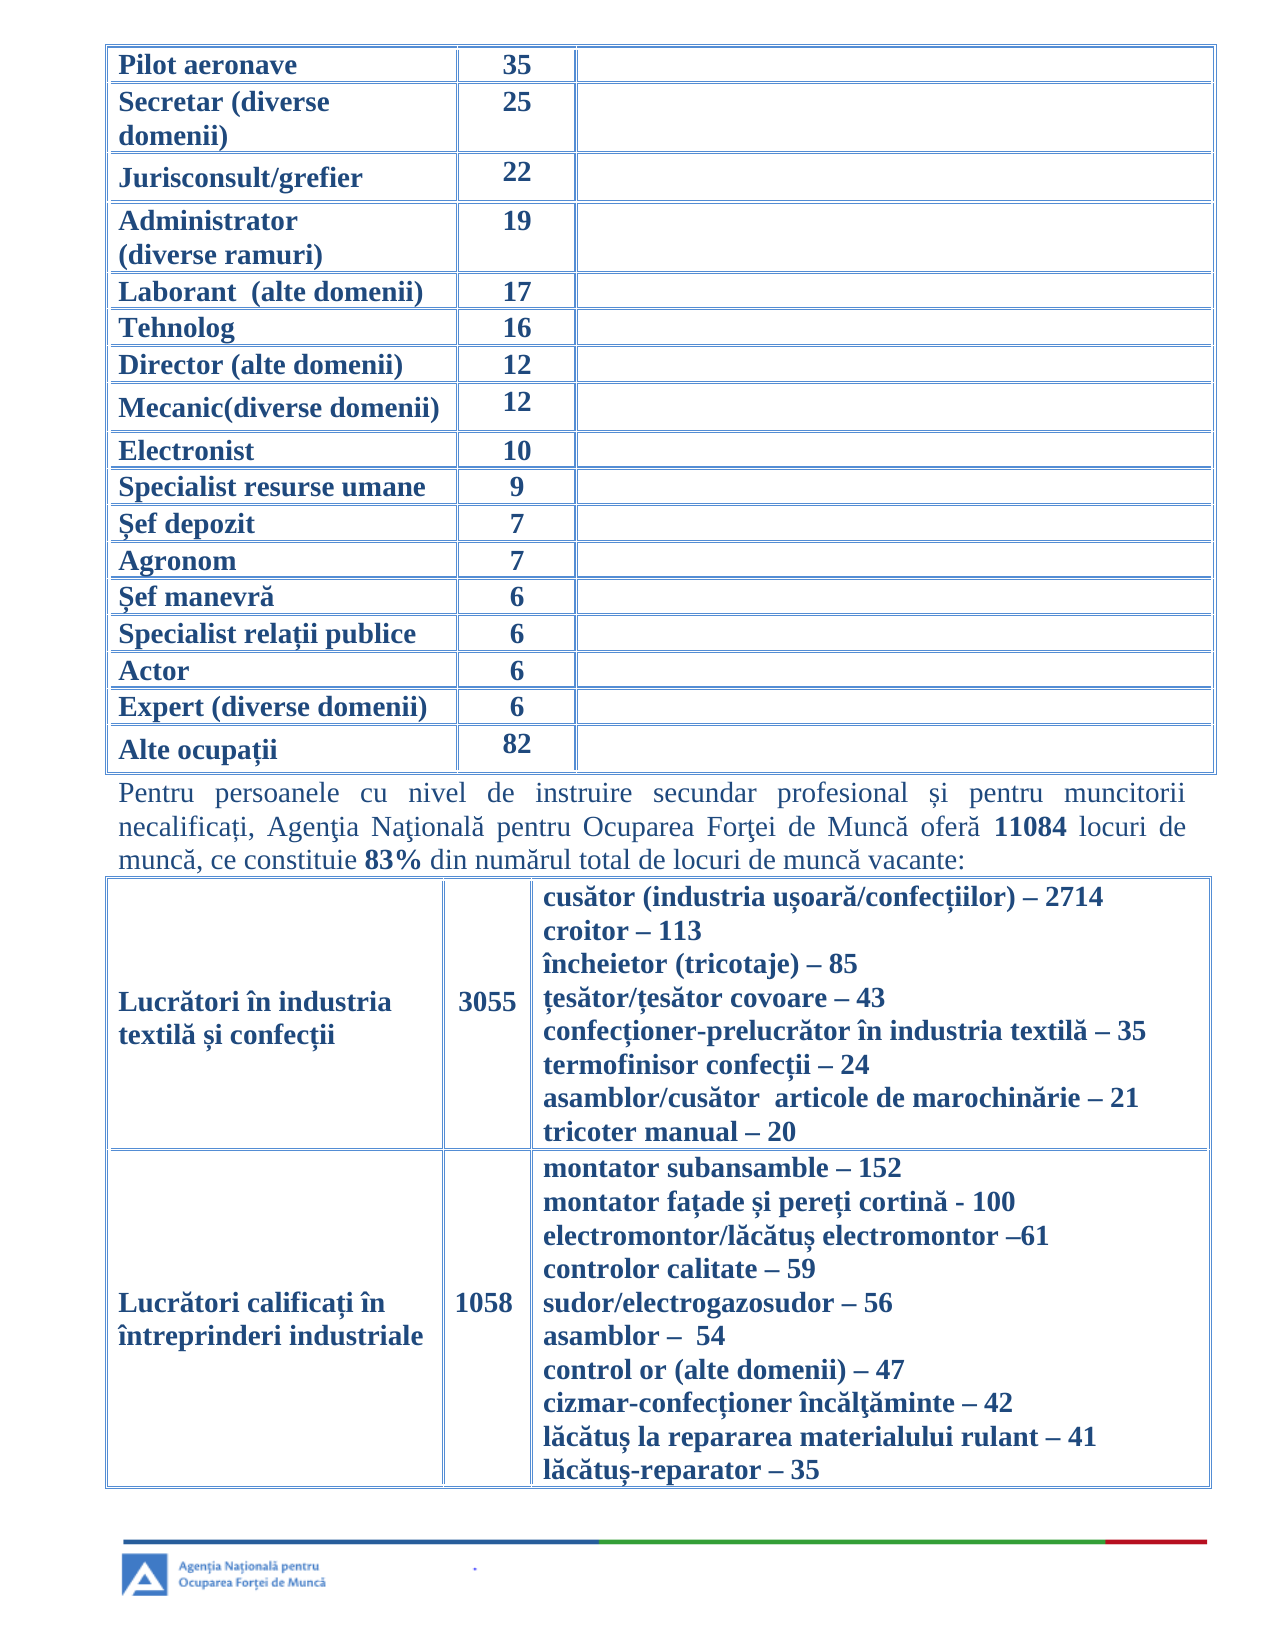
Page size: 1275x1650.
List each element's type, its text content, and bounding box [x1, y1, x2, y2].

table_cell Agronom [108, 540, 456, 576]
table_cell [578, 540, 1213, 576]
table_cell Specialist relații publice [107, 613, 458, 650]
table_cell Laborant (alte domenii) [108, 271, 456, 307]
table_cell 12 [459, 384, 574, 430]
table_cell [532, 1148, 1209, 1486]
table_cell [578, 466, 1213, 503]
table_cell Pilot aeronave [107, 45, 458, 81]
table_cell 25 [459, 84, 574, 151]
table_cell 16 [459, 310, 574, 344]
table_cell 6 [459, 616, 574, 650]
table_cell Jurisconsult/grefier [107, 151, 458, 200]
table_cell Specialist resurse umane [108, 466, 456, 503]
table_header 3055 [443, 877, 532, 1147]
table_cell Secretar (diverse domenii) [107, 81, 458, 151]
text Pentru persoanele cu nivel de instruire secundar profesional și pentru muncitorii necalificați, Agenţia Naţională pentru Ocuparea Forţei de Muncă oferă 11084 locuri de muncă, ce constituie 83% din numărul total de locuri de muncă vacante: [118, 775, 1186, 876]
table_cell [578, 576, 1213, 613]
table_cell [108, 1148, 443, 1486]
table_cell [576, 200, 1215, 271]
table_cell 17 [459, 274, 574, 307]
table_cell Alte ocupații [107, 723, 458, 772]
table_cell Actor [108, 650, 456, 686]
table_cell Șef depozit [107, 503, 458, 540]
table_cell 6 [459, 690, 574, 723]
table_cell Electronist [108, 430, 456, 466]
table_cell 10 [459, 433, 574, 466]
table_cell [578, 686, 1213, 723]
table_cell 7 [459, 543, 574, 576]
table_header cusător (industria ușoară/confecțiilor) – 2714 croitor – 113 încheietor (tricotaje) – 85 țesător/țesător covoare – 43 confecționer-prelucrător în industria textilă – 35 termofinisor confecții – 24 asamblor/cusător articole de marochinărie – 21 tricoter manual – 20 [532, 879, 1209, 1147]
table_cell 19 [459, 204, 574, 271]
table_cell [578, 650, 1213, 686]
table_cell Tehnolog [107, 307, 458, 344]
table_cell [576, 723, 1215, 772]
table_cell [576, 344, 1215, 381]
table_cell 9 [459, 470, 574, 503]
table_cell [578, 430, 1213, 466]
table_cell Șef manevră [108, 576, 456, 613]
table_cell Administrator (diverse ramuri) [107, 200, 458, 271]
table_cell 12 [459, 347, 574, 381]
table_cell 6 [459, 653, 574, 686]
table_cell 7 [459, 506, 574, 540]
picture [118, 1534, 1208, 1605]
table_cell [576, 81, 1215, 151]
table_cell [578, 381, 1213, 430]
table_cell 35 [458, 48, 576, 81]
table_header Lucrători în industria textilă și confecții [108, 879, 443, 1147]
table_cell [576, 151, 1215, 200]
table_cell 82 [458, 726, 576, 772]
table_cell [576, 613, 1215, 650]
table_cell [578, 271, 1213, 307]
table_cell 6 [459, 580, 574, 613]
table_cell [576, 307, 1215, 344]
table_cell 1058 [443, 1148, 532, 1486]
table_cell Director (alte domenii) [107, 344, 458, 381]
table_cell Expert (diverse domenii) [108, 686, 456, 723]
table_cell [576, 47, 1213, 81]
table_cell [576, 503, 1215, 540]
table_cell 22 [459, 154, 574, 200]
table_cell Mecanic(diverse domenii) [108, 381, 456, 430]
